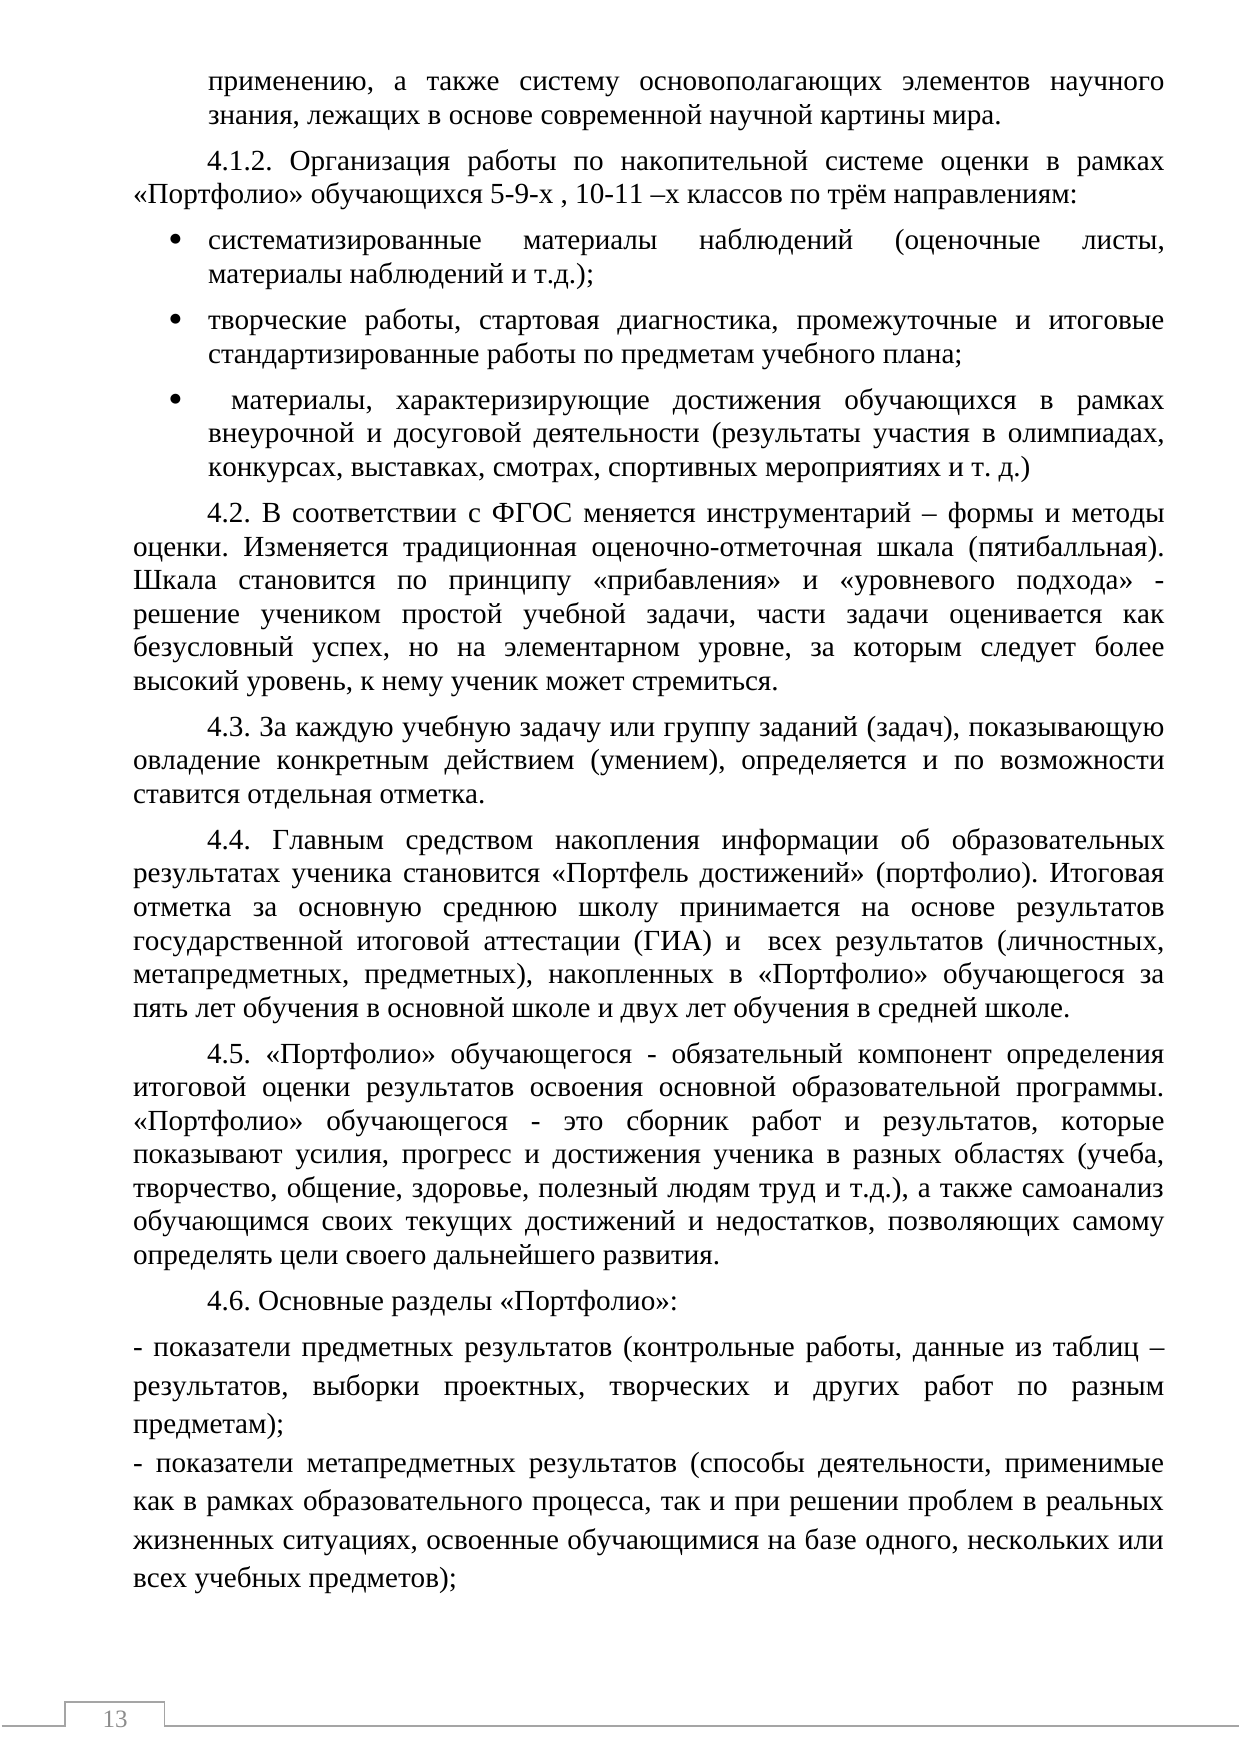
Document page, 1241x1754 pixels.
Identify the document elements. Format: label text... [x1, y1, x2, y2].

text - показатели метапредметных результатов (способы деятельности, применимые как в рамках образовательного процесса, так и при решении проблем в реальных жизненных ситуациях, освоенные обучающимися на базе одного, нескольких или всех учебных предметов); [133, 1445, 1165, 1594]
list материалы, характеризирующие достижения обучающихся в рамках внеурочной и досуговой деятельности (результаты участия в олимпиадах, конкурсах, выставках, смотрах, спортивных мероприятиях и т. д.) [170, 382, 1165, 483]
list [170, 63, 1165, 130]
text 4.1.2. Организация работы по накопительной системе оценки в рамках «Портфолио» обучающихся 5-9-х , 10-11 –х классов по трём направлениям: [133, 143, 1165, 210]
text 4.5. «Портфолио» обучающегося - обязательный компонент определения итоговой оценки результатов освоения основной образовательной программы. «Портфолио» обучающегося - это сборник работ и результатов, которые показывают усилия, прогресс и достижения ученика в разных областях (учеба, творчество, общение, здоровье, полезный людям труд и т.д.), а также самоанализ обучающимся своих текущих достижений и недостатков, позволяющих самому определять цели своего дальнейшего развития. [133, 1036, 1165, 1271]
text 4.4. Главным средством накопления информации об образовательных результатах ученика становится «Портфель достижений» (портфолио). Итоговая отметка за основную среднюю школу принимается на основе результатов государственной итоговой аттестации (ГИА) и всех результатов (личностных, метапредметных, предметных), накопленных в «Портфолио» обучающегося за пять лет обучения в основной школе и двух лет обучения в средней школе. [133, 822, 1165, 1023]
text 4.6. Основные разделы «Портфолио»: [133, 1283, 1165, 1317]
text 4.2. В соответствии с ФГОС меняется инструментарий – формы и методы оценки. Изменяется традиционная оценочно-отметочная шкала (пятибалльная). Шкала становится по принципу «прибавления» и «уровневого подхода» - решение учеником простой учебной задачи, части задачи оценивается как безусловный успех, но на элементарном уровне, за которым следует более высокий уровень, к нему ученик может стремиться. [133, 495, 1165, 696]
text - показатели предметных результатов (контрольные работы, данные из таблиц – результатов, выборки проектных, творческих и других работ по разным предметам); [133, 1329, 1165, 1440]
list творческие работы, стартовая диагностика, промежуточные и итоговые стандартизированные работы по предметам учебного плана; [170, 302, 1165, 369]
text 4.3. За каждую учебную задачу или группу заданий (задач), показывающую овладение конкретным действием (умением), определяется и по возможности ставится отдельная отметка. [133, 709, 1165, 809]
list систематизированные материалы наблюдений (оценочные листы, материалы наблюдений и т.д.); [170, 222, 1165, 290]
